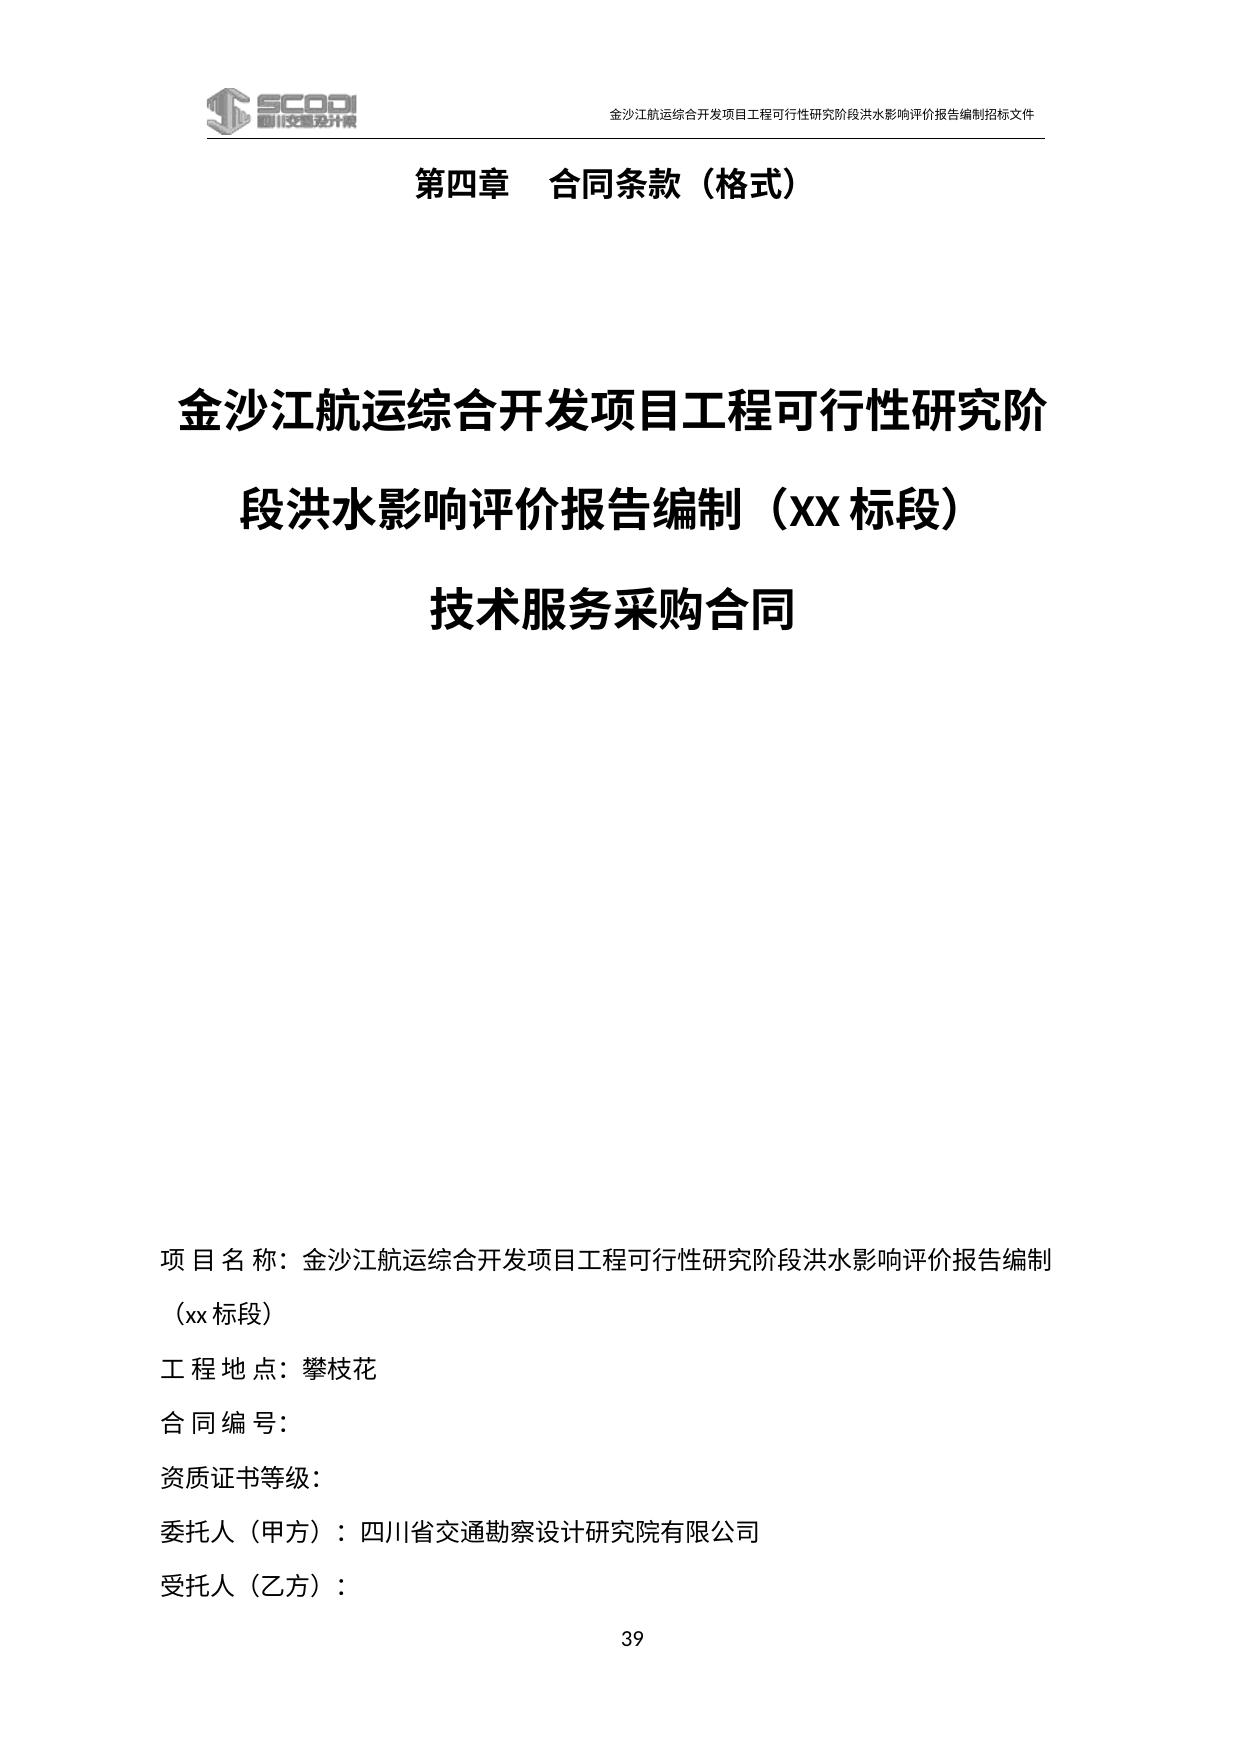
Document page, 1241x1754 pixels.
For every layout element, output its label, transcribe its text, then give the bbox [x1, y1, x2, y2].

text 资质证书等级： [160, 1458, 1065, 1494]
text 金沙江航运综合开发项目工程可行性研究阶段洪水影响评价报告编制（XX标段） [160, 374, 1065, 540]
text 委托人（甲方）：四川省交通勘察设计研究院有限公司 受托人（乙方）： [160, 1512, 1065, 1603]
subtitle 第四章 合同条款（格式） [414, 158, 1065, 206]
text 项 目 名 称：金沙江航运综合开发项目工程可行性研究阶段洪水影响评价报告编制（xx标段） 工 程 地 点：攀枝花 合 同 编 号： [160, 1192, 1065, 1440]
picture [206, 88, 357, 135]
text 技术服务采购合同 [160, 573, 1065, 639]
